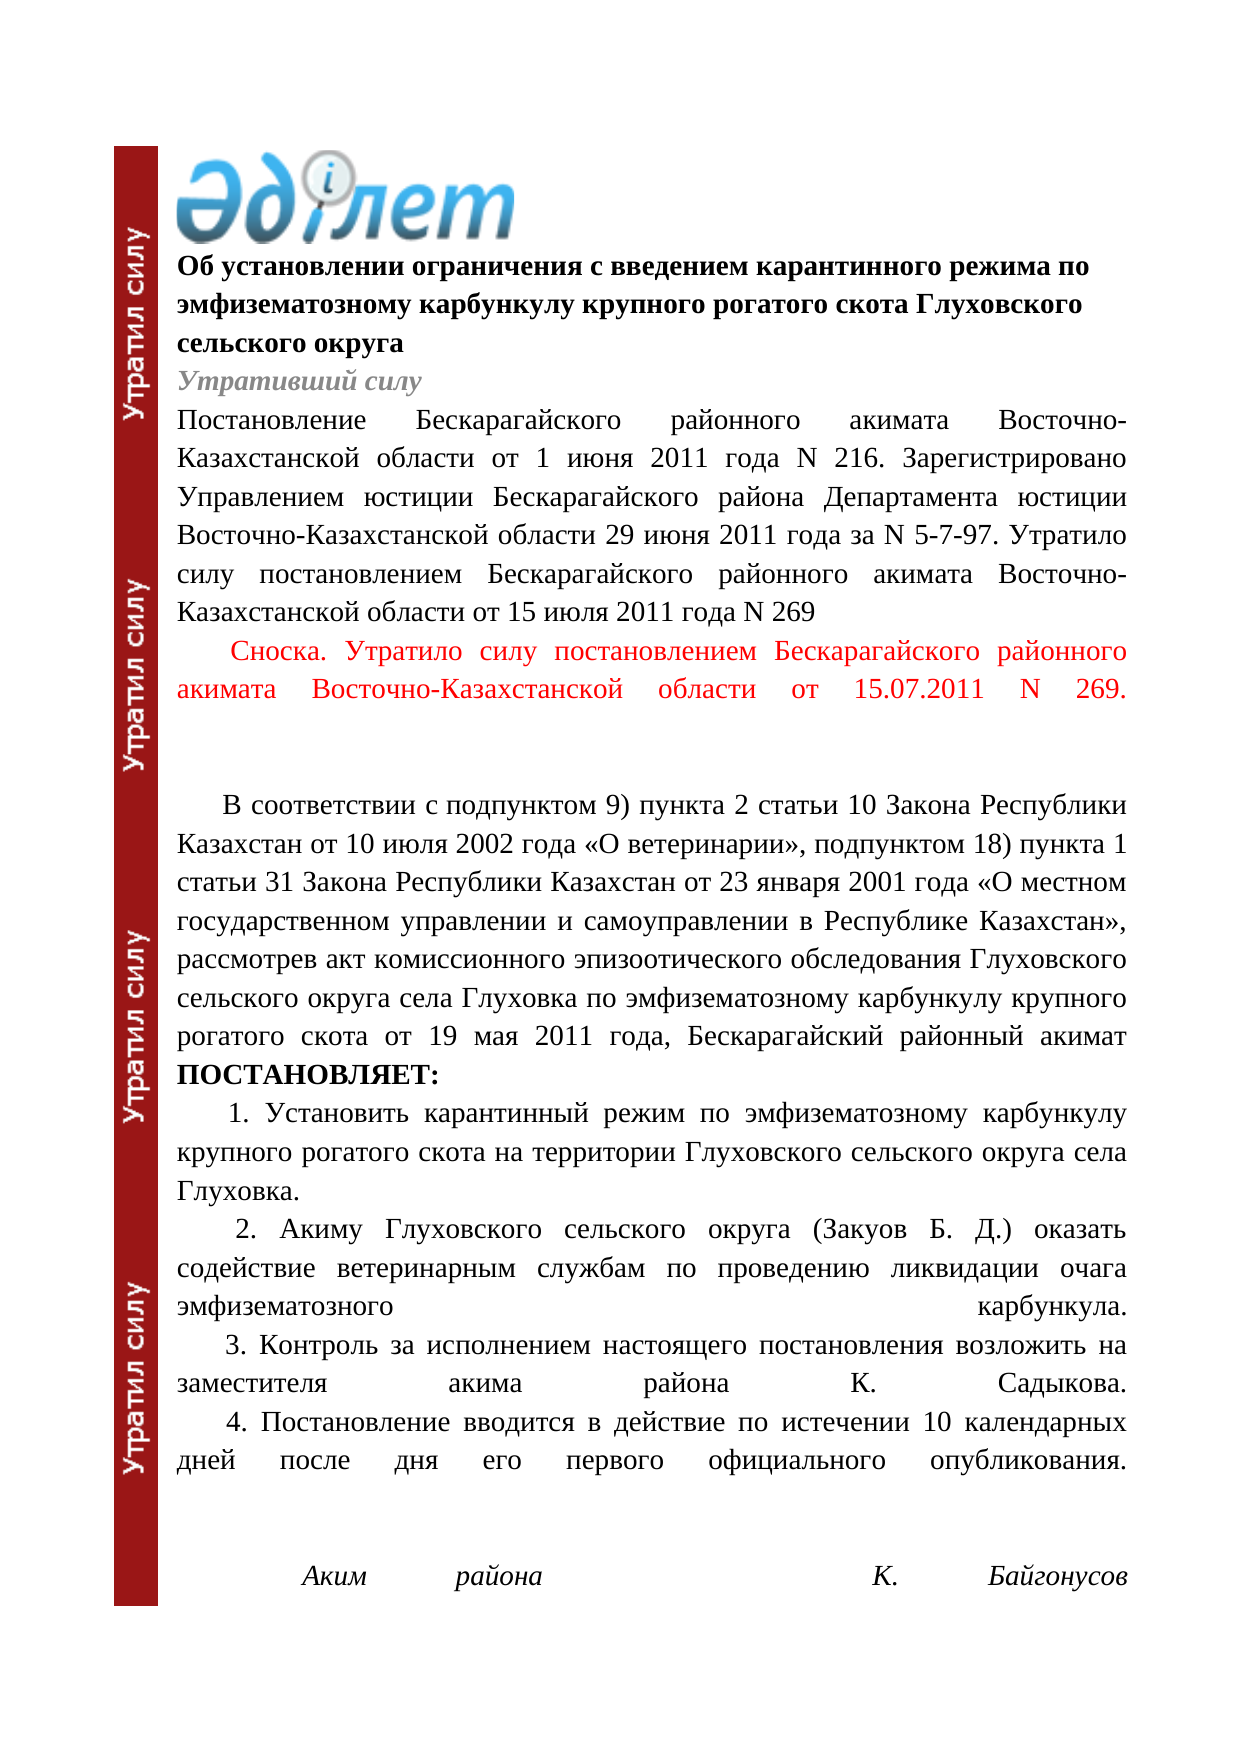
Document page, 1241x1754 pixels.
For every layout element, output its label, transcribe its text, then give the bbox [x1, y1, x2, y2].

picture [114, 628, 158, 633]
text Об установлении ограничения с введением карантинного режима по эмфизематозному карбункулу крупного рогатого скота Глуховского сельского округа [112, 248, 1128, 358]
picture [114, 358, 158, 363]
text Утративший силу [112, 363, 1128, 397]
text Постановление Бескарагайского районного акимата Восточно-Казахстанской области от 1 июня 2011 года N 216. Зарегистрировано Управлением юстиции Бескарагайского района Департамента юстиции Восточно-Казахстанской области 29 июня 2011 года за N 5-7-97. Утратило силу постановлением Бескарагайского районного акимата Восточно-Казахстанской области от 15 июля 2011 года N 269 [112, 402, 1128, 628]
picture [114, 146, 158, 248]
picture [114, 397, 158, 402]
picture [176, 150, 515, 244]
picture [114, 1592, 158, 1606]
